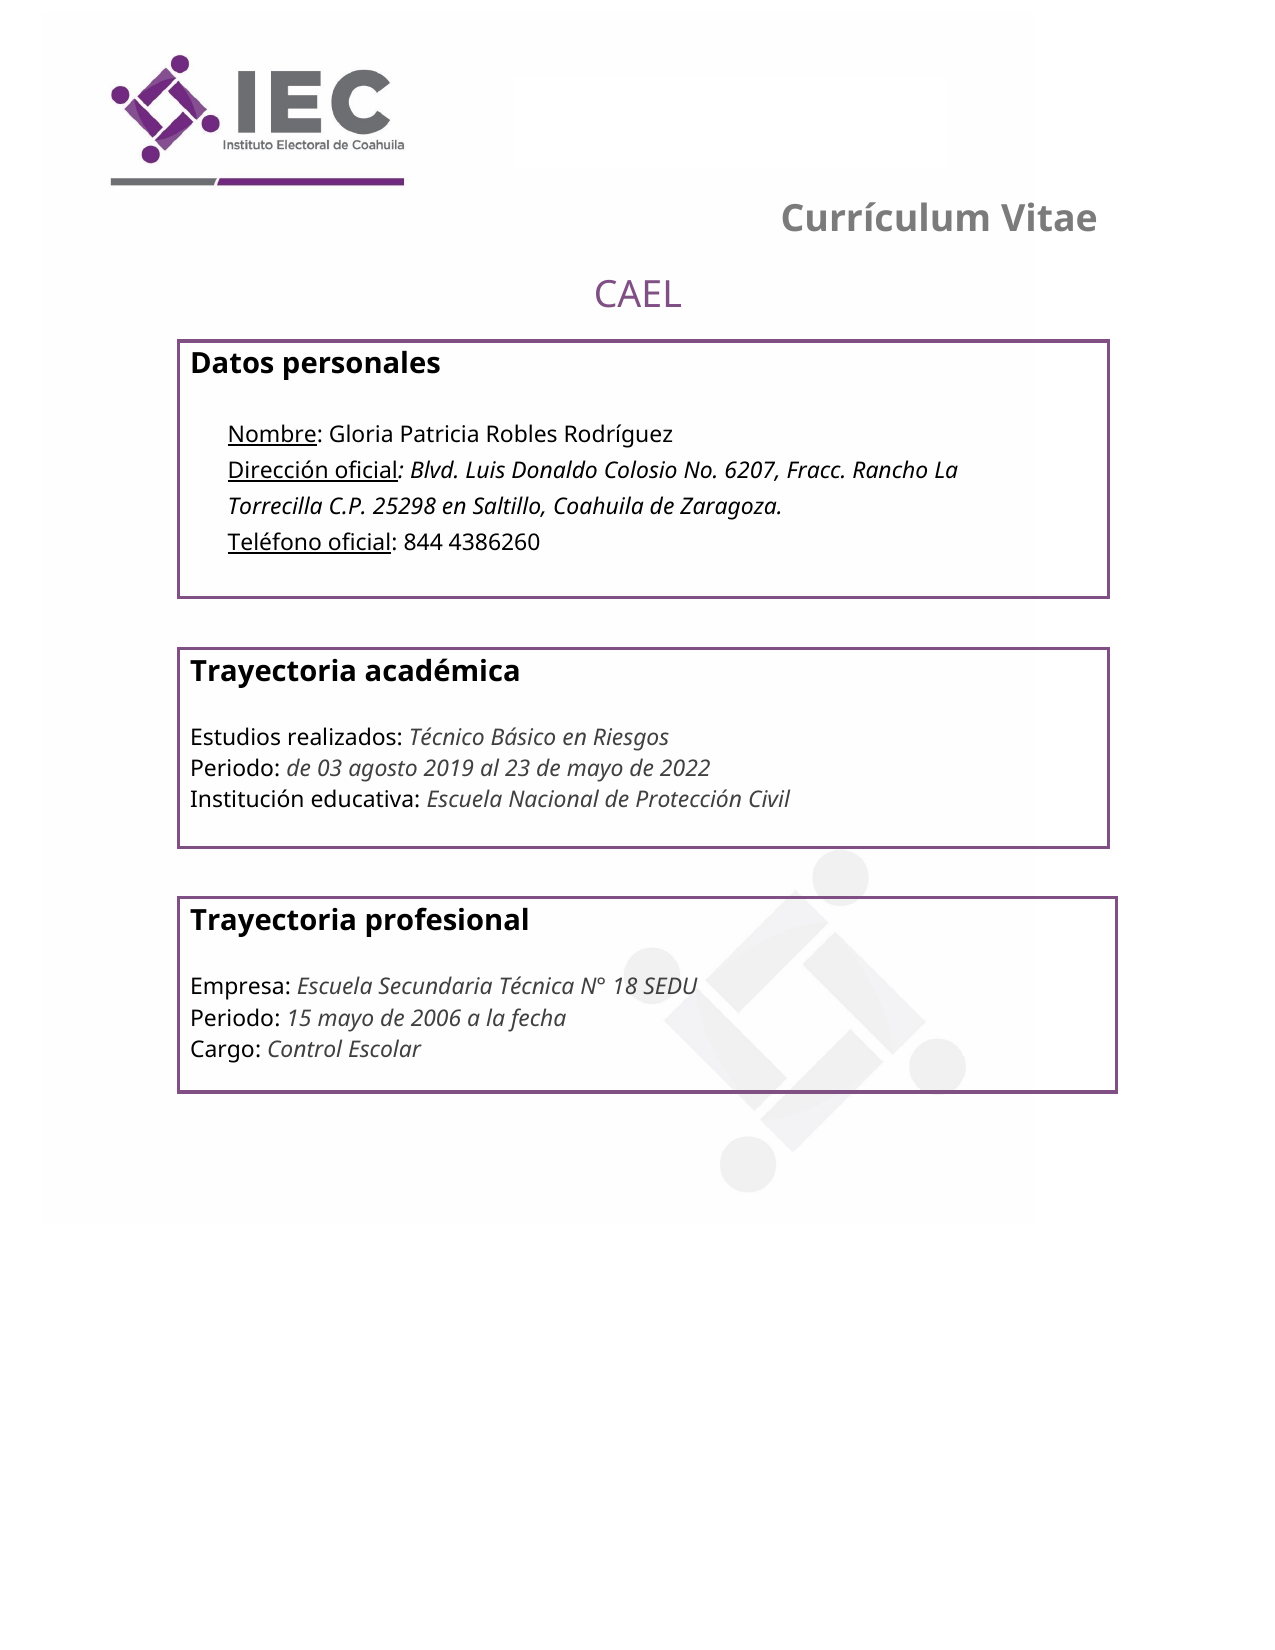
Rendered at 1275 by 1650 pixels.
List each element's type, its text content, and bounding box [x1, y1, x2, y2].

text CAEL [267, 267, 1008, 318]
table_header Datos personales Nombre: Gloria Patricia Robles Rodríguez Dirección oficial: Blvd. Luis Donaldo Colosio No. 6207, Fracc. Rancho La Torrecilla C.P. 25298 en Saltillo, Coahuila de Zaragoza. Teléfono oficial: 844 4386260 [180, 343, 1107, 596]
picture [42, 12, 1035, 1225]
table_header Trayectoria académica Estudios realizados: Técnico Básico en Riesgos Periodo: de 03 agosto 2019 al 23 de mayo de 2022 Institución educativa: Escuela Nacional de Protección Civil [180, 650, 1107, 846]
table_header Trayectoria profesional Empresa: Escuela Secundaria Técnica N° 18 SEDU Periodo: 15 mayo de 2006 a la fecha Cargo: Control Escolar [180, 899, 1115, 1090]
text Currículum Vitae [177, 192, 1098, 243]
